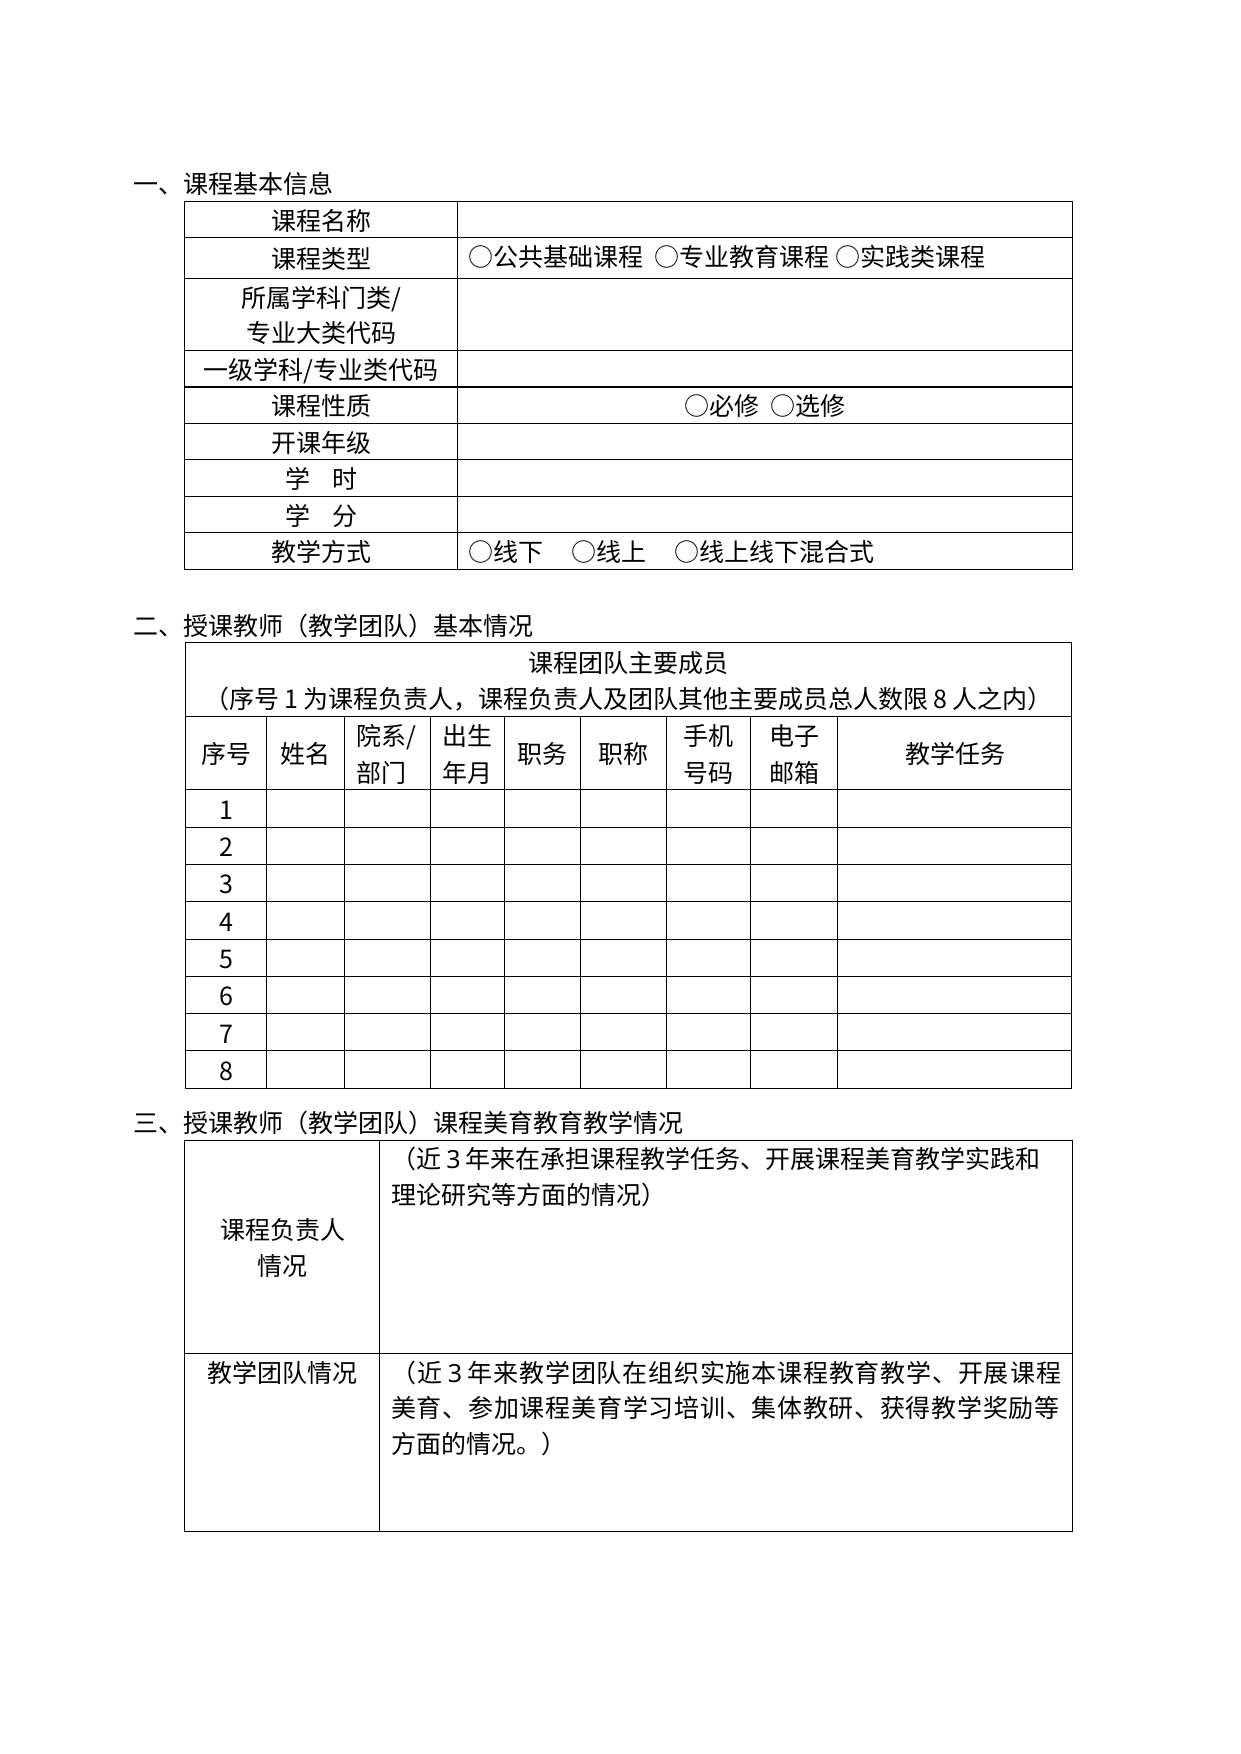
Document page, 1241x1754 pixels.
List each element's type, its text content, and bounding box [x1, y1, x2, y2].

table_cell 学 分 [185, 497, 457, 532]
table_cell 8 [186, 1051, 266, 1088]
table_cell [667, 977, 750, 1013]
table_cell [267, 940, 344, 976]
table_cell [751, 828, 837, 864]
table_cell [751, 940, 837, 976]
table_header [458, 202, 1072, 237]
table_cell 开课年级 [185, 424, 457, 459]
table_cell [751, 1014, 837, 1050]
table_cell [751, 1051, 837, 1088]
table_cell [345, 1014, 430, 1050]
table_cell [667, 1014, 750, 1050]
table_cell [838, 977, 1071, 1013]
table_cell [667, 790, 750, 827]
table_cell [667, 940, 750, 976]
table_cell [838, 865, 1071, 901]
table_cell 手机号码 [667, 717, 750, 789]
table_cell 姓名 [267, 717, 344, 789]
table_cell [345, 940, 430, 976]
table_cell [431, 865, 504, 901]
table_cell [751, 977, 837, 1013]
table_cell 6 [186, 977, 266, 1013]
table_cell ○公共基础课程 ○专业教育课程 ○实践类课程 [458, 238, 1072, 278]
table_cell [505, 1051, 580, 1088]
table_header 课程负责人 情况 [185, 1141, 379, 1353]
table_cell [345, 790, 430, 827]
table_cell 教学团队情况 [185, 1354, 379, 1531]
table_cell 职称 [581, 717, 666, 789]
table_cell [431, 940, 504, 976]
table_cell 所属学科门类/ 专业大类代码 [185, 279, 457, 350]
table_cell [581, 902, 666, 938]
table_cell [505, 940, 580, 976]
table_cell [838, 828, 1071, 864]
table_cell [667, 902, 750, 938]
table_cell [380, 1354, 1072, 1531]
table_cell [751, 790, 837, 827]
table_cell [667, 828, 750, 864]
table_header 课程团队主要成员 （序号1为课程负责人，课程负责人及团队其他主要成员总人数限8人之内） [186, 643, 1071, 716]
table_cell ○线下 ○线上 ○线上线下混合式 [458, 533, 1072, 569]
table_cell [581, 977, 666, 1013]
table_cell [505, 977, 580, 1013]
table_cell 3 [186, 865, 266, 901]
table_cell 课程类型 [185, 238, 457, 278]
table_cell [267, 790, 344, 827]
table_cell [505, 1014, 580, 1050]
table_cell 教学任务 [838, 717, 1071, 789]
table_cell [431, 790, 504, 827]
table_cell [267, 865, 344, 901]
table_cell 一级学科/专业类代码 [185, 351, 457, 386]
table_cell [267, 1051, 344, 1088]
table_cell [581, 940, 666, 976]
table_cell 院系/ 部门 [345, 717, 430, 789]
table_cell [458, 460, 1072, 496]
table_cell 课程性质 [185, 388, 457, 423]
table_cell 电子 邮箱 [751, 717, 837, 789]
table_cell [431, 828, 504, 864]
table_cell 教学方式 [185, 533, 457, 569]
table_cell [345, 828, 430, 864]
table_cell [838, 940, 1071, 976]
table_cell 1 [186, 790, 266, 827]
table_cell [838, 790, 1071, 827]
table_cell [838, 1051, 1071, 1088]
table_cell 5 [186, 940, 266, 976]
table_cell [267, 1014, 344, 1050]
table_cell [838, 1014, 1071, 1050]
table_header 课程名称 [185, 202, 457, 237]
table_cell [751, 902, 837, 938]
table_cell 2 [186, 828, 266, 864]
table_cell [267, 902, 344, 938]
table_cell 序号 [186, 717, 266, 789]
table_cell [751, 865, 837, 901]
table_cell [667, 865, 750, 901]
table_cell 职务 [505, 717, 580, 789]
table_cell 学 时 [185, 460, 457, 496]
list 授课教师（教学团队）基本情况 [133, 606, 1123, 642]
table_cell [431, 1051, 504, 1088]
table_cell 7 [186, 1014, 266, 1050]
table_cell [581, 828, 666, 864]
table_cell [505, 790, 580, 827]
table_cell [458, 279, 1072, 350]
table_cell [667, 1051, 750, 1088]
table_cell [581, 1051, 666, 1088]
table_cell 4 [186, 902, 266, 938]
table_cell [431, 977, 504, 1013]
table_cell [458, 424, 1072, 459]
table_cell [431, 1014, 504, 1050]
table_cell [505, 865, 580, 901]
table_cell [267, 977, 344, 1013]
table_cell [505, 902, 580, 938]
table_cell [581, 865, 666, 901]
table_cell [431, 902, 504, 938]
list 授课教师（教学团队）课程美育教育教学情况 [133, 1103, 1123, 1139]
table_cell [581, 1014, 666, 1050]
table_cell [345, 977, 430, 1013]
table_cell ○必修 ○选修 [458, 388, 1072, 423]
table_cell [345, 902, 430, 938]
table_cell [458, 497, 1072, 532]
table_cell [838, 902, 1071, 938]
table_cell [581, 790, 666, 827]
table_cell [505, 828, 580, 864]
table_cell [267, 828, 344, 864]
table_cell [345, 865, 430, 901]
table_cell [345, 1051, 430, 1088]
table_cell [458, 351, 1072, 386]
table_header （近3年来在承担课程教学任务、开展课程美育教学实践和理论研究等方面的情况） [380, 1141, 1072, 1353]
list 课程基本信息 [133, 164, 1123, 201]
table_cell 出生 年月 [431, 717, 504, 789]
